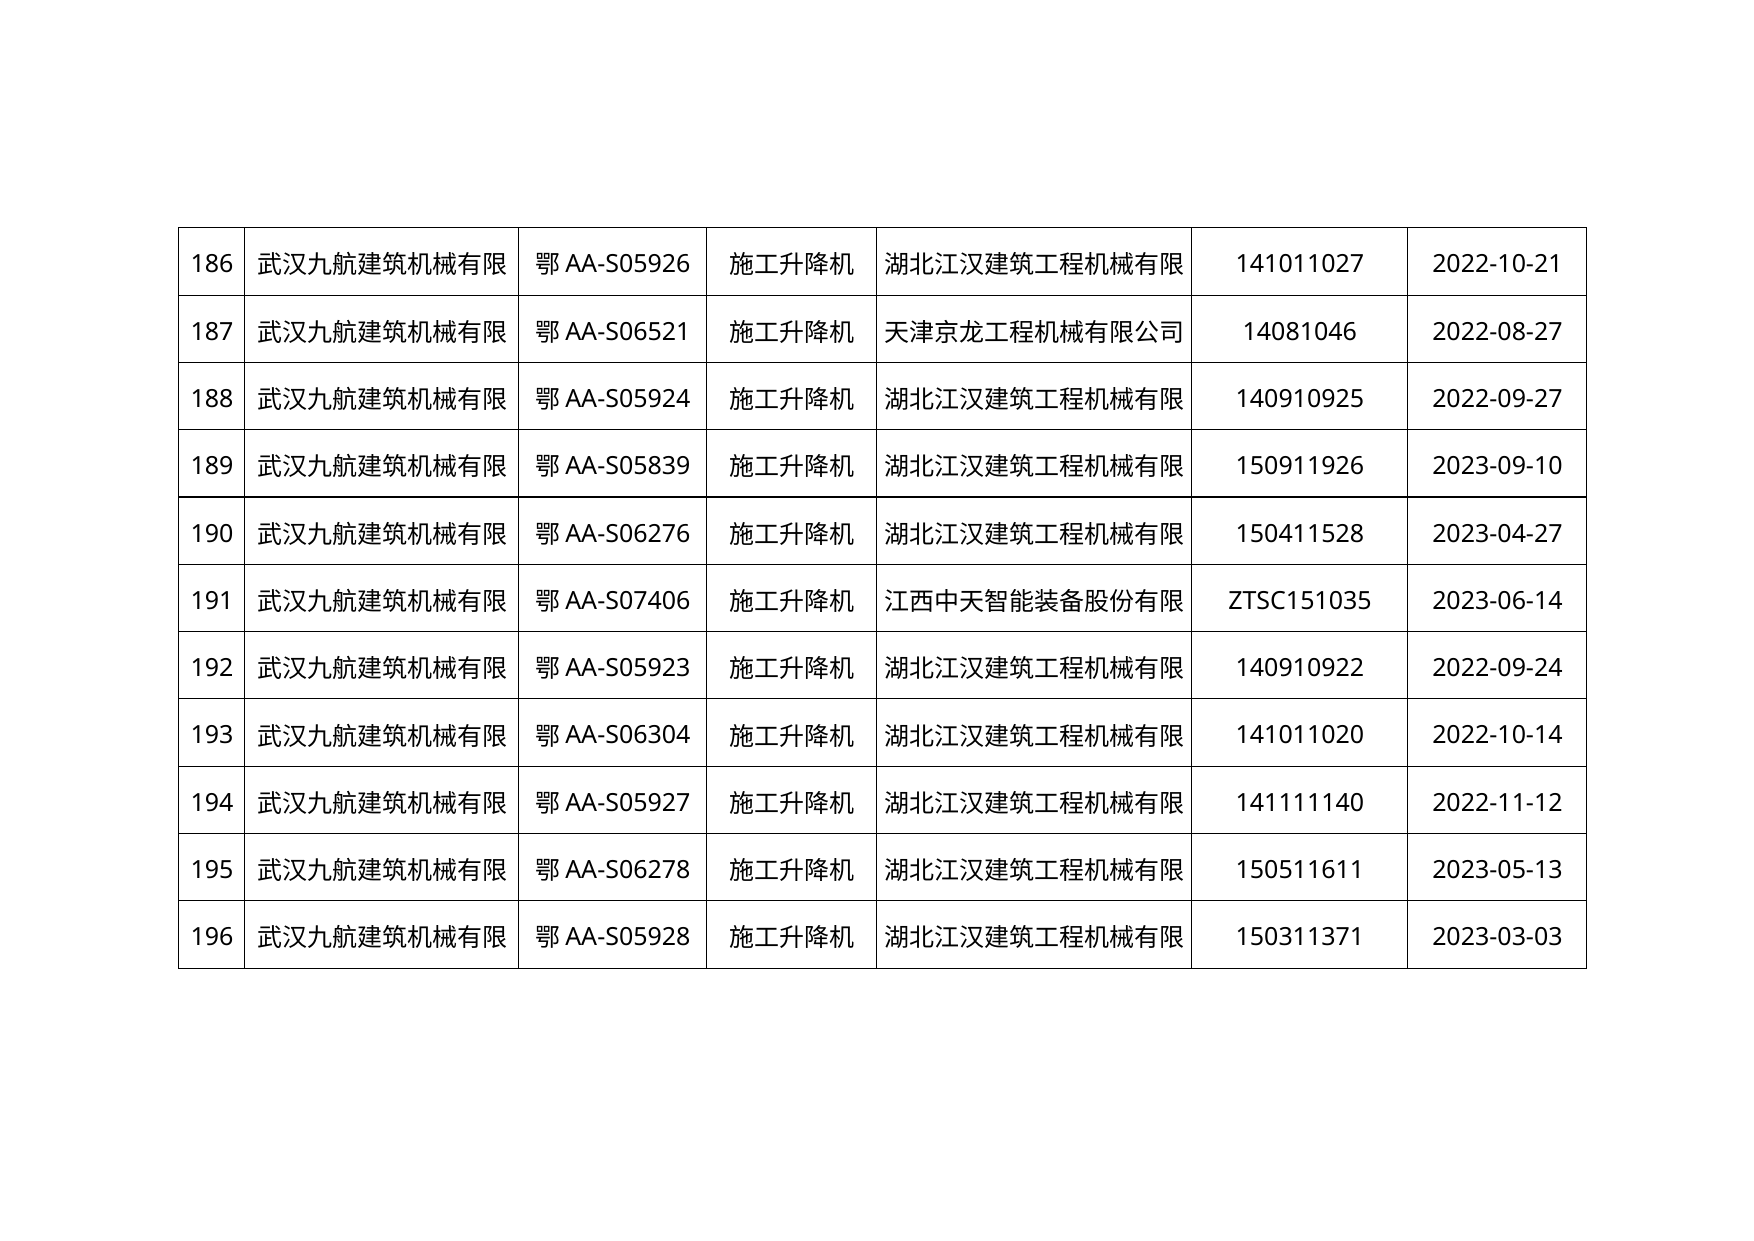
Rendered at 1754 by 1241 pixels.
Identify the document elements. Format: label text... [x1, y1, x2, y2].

table_cell 鄂AA-S05923 [519, 632, 706, 698]
table_cell 141011020 [1192, 699, 1407, 766]
table_cell 鄂AA-S05924 [519, 363, 706, 429]
table_cell 鄂AA-S05928 [519, 901, 706, 967]
table_cell 武汉九航建筑机械有限公司 [245, 498, 518, 564]
table_cell 188 [179, 363, 244, 429]
table_cell 武汉九航建筑机械有限公司 [245, 699, 518, 766]
table_cell ZTSC151035 [1192, 565, 1407, 631]
table_cell 鄂AA-S06276 [519, 498, 706, 564]
table_cell 187 [179, 296, 244, 362]
table_cell 湖北江汉建筑工程机械有限公司 [877, 699, 1191, 766]
table_cell 2023-05-13 [1408, 834, 1586, 900]
table_cell 2023-06-14 [1408, 565, 1586, 631]
table_cell 190 [179, 498, 244, 564]
table_cell 施工升降机 [707, 228, 876, 294]
table_cell 施工升降机 [707, 430, 876, 496]
table_cell 施工升降机 [707, 296, 876, 362]
table_cell 140910922 [1192, 632, 1407, 698]
table_cell 武汉九航建筑机械有限公司 [245, 296, 518, 362]
table_cell 150311371 [1192, 901, 1407, 967]
table_cell 施工升降机 [707, 834, 876, 900]
table_cell 江西中天智能装备股份有限公司 [877, 565, 1191, 631]
table_cell 140910925 [1192, 363, 1407, 429]
table_cell 196 [179, 901, 244, 967]
table_cell 2022-11-12 [1408, 767, 1586, 833]
table_cell 2022-10-14 [1408, 699, 1586, 766]
table_cell 湖北江汉建筑工程机械有限公司 [877, 901, 1191, 967]
table_cell 193 [179, 699, 244, 766]
table_cell 195 [179, 834, 244, 900]
table_cell 鄂AA-S06304 [519, 699, 706, 766]
table_cell 鄂AA-S07406 [519, 565, 706, 631]
table_cell 湖北江汉建筑工程机械有限公司 [877, 228, 1191, 294]
table_cell 鄂AA-S05927 [519, 767, 706, 833]
table_cell 湖北江汉建筑工程机械有限公司 [877, 632, 1191, 698]
table_cell 施工升降机 [707, 565, 876, 631]
table_cell 194 [179, 767, 244, 833]
table_cell 施工升降机 [707, 632, 876, 698]
table_cell 2023-03-03 [1408, 901, 1586, 967]
table_cell 武汉九航建筑机械有限公司 [245, 632, 518, 698]
table_cell 2022-10-21 [1408, 228, 1586, 294]
table_cell 施工升降机 [707, 767, 876, 833]
table_cell 2023-09-10 [1408, 430, 1586, 496]
table_cell 150511611 [1192, 834, 1407, 900]
table_cell 施工升降机 [707, 901, 876, 967]
table_cell 2022-08-27 [1408, 296, 1586, 362]
table_cell 鄂AA-S06278 [519, 834, 706, 900]
table_cell 2023-04-27 [1408, 498, 1586, 564]
table_cell 天津京龙工程机械有限公司 [877, 296, 1191, 362]
table_cell 鄂AA-S05839 [519, 430, 706, 496]
table_cell 14081046 [1192, 296, 1407, 362]
table_cell 施工升降机 [707, 498, 876, 564]
table_cell 武汉九航建筑机械有限公司 [245, 228, 518, 294]
table_cell 施工升降机 [707, 363, 876, 429]
table_cell 191 [179, 565, 244, 631]
table_cell 武汉九航建筑机械有限公司 [245, 901, 518, 967]
table_cell 湖北江汉建筑工程机械有限公司 [877, 767, 1191, 833]
table_cell 150411528 [1192, 498, 1407, 564]
table_cell 武汉九航建筑机械有限公司 [245, 834, 518, 900]
table_cell 141111140 [1192, 767, 1407, 833]
table_cell 湖北江汉建筑工程机械有限公司 [877, 363, 1191, 429]
table_cell 武汉九航建筑机械有限公司 [245, 363, 518, 429]
table_cell 2022-09-24 [1408, 632, 1586, 698]
table_cell 武汉九航建筑机械有限公司 [245, 565, 518, 631]
table_cell 湖北江汉建筑工程机械有限公司 [877, 430, 1191, 496]
table_cell 150911926 [1192, 430, 1407, 496]
table_cell 189 [179, 430, 244, 496]
table_cell 141011027 [1192, 228, 1407, 294]
table_cell 武汉九航建筑机械有限公司 [245, 430, 518, 496]
table_cell 2022-09-27 [1408, 363, 1586, 429]
table_cell 武汉九航建筑机械有限公司 [245, 767, 518, 833]
table_cell 施工升降机 [707, 699, 876, 766]
table_cell 192 [179, 632, 244, 698]
table_cell 鄂AA-S06521 [519, 296, 706, 362]
table_cell 湖北江汉建筑工程机械有限公司 [877, 834, 1191, 900]
table_cell 186 [179, 228, 244, 294]
table_cell 鄂AA-S05926 [519, 228, 706, 294]
table_cell 湖北江汉建筑工程机械有限公司 [877, 498, 1191, 564]
